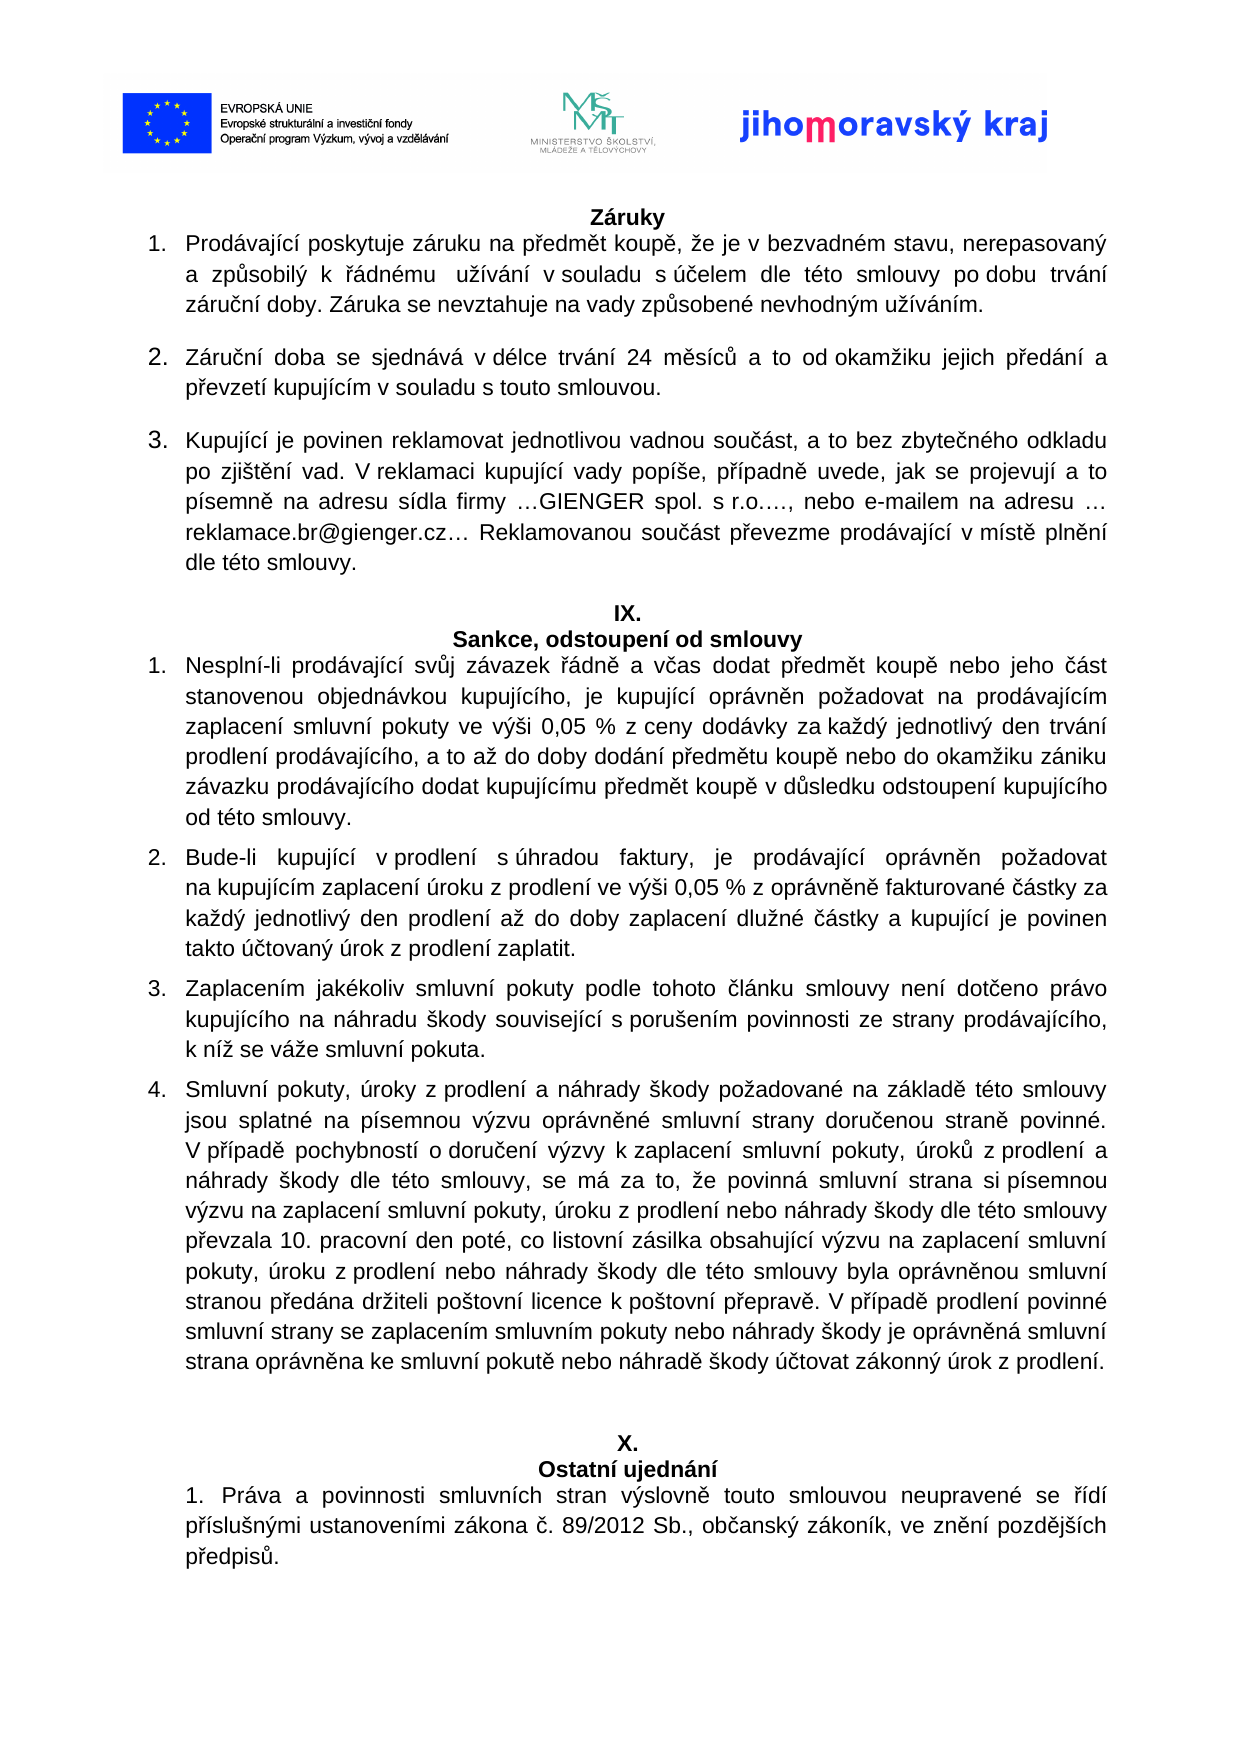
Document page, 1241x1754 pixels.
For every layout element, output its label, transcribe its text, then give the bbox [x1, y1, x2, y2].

picture [103, 73, 1047, 173]
list Práva a povinnosti smluvních stran výslovně touto smlouvou neupravené se řídí příslušnými ustanoveními zákona č. 89/2012 Sb., občanský zákoník, ve znění pozdějších předpisů. [185, 1482, 1107, 1569]
list Nesplní-li prodávající svůj závazek řádně a včas dodat předmět koupě nebo jeho část stanovenou objednávkou kupujícího, je kupující oprávněn požadovat na prodávajícím zaplacení smluvní pokuty ve výši 0,05 % z ceny dodávky za každý jednotlivý den trvání prodlení prodávajícího, a to až do doby dodání předmětu koupě nebo do okamžiku zániku závazku prodávajícího dodat kupujícímu předmět koupě v důsledku odstoupení kupujícího od této smlouvy. [148, 652, 1107, 830]
text Sankce, odstoupení od smlouvy [148, 626, 1107, 652]
list Záruční doba se sjednává v délce trvání 24 měsíců a to od okamžiku jejich předání a převzetí kupujícím v souladu s touto smlouvou. [148, 342, 1107, 401]
text Záruky [148, 204, 1107, 230]
text Ostatní ujednání [148, 1456, 1107, 1482]
list Bude-li kupující v prodlení s úhradou faktury, je prodávající oprávněn požadovat na kupujícím zaplacení úroku z prodlení ve výši 0,05 % z oprávněně fakturované částky za každý jednotlivý den prodlení až do doby zaplacení dlužné částky a kupující je povinen takto účtovaný úrok z prodlení zaplatit. [148, 844, 1107, 961]
text X. [148, 1429, 1107, 1456]
list Zaplacením jakékoliv smluvní pokuty podle tohoto článku smlouvy není dotčeno právo kupujícího na náhradu škody související s porušením povinnosti ze strany prodávajícího, k níž se váže smluvní pokuta. [148, 975, 1107, 1062]
list Smluvní pokuty, úroky z prodlení a náhrady škody požadované na základě této smlouvy jsou splatné na písemnou výzvu oprávněné smluvní strany doručenou straně povinné. V případě pochybností o doručení výzvy k zaplacení smluvní pokuty, úroků z prodlení a náhrady škody dle této smlouvy, se má za to, že povinná smluvní strana si písemnou výzvu na zaplacení smluvní pokuty, úroku z prodlení nebo náhrady škody dle této smlouvy převzala 10. pracovní den poté, co listovní zásilka obsahující výzvu na zaplacení smluvní pokuty, úroku z prodlení nebo náhrady škody dle této smlouvy byla oprávněnou smluvní stranou předána držiteli poštovní licence k poštovní přepravě. V případě prodlení povinné smluvní strany se zaplacením smluvním pokuty nebo náhrady škody je oprávněná smluvní strana oprávněna ke smluvní pokutě nebo náhradě škody účtovat zákonný úrok z prodlení. [148, 1076, 1107, 1374]
list Prodávající poskytuje záruku na předmět koupě, že je v bezvadném stavu, nerepasovaný a způsobilý k řádnému užívání v souladu s účelem dle této smlouvy po dobu trvání záruční doby. Záruka se nevztahuje na vady způsobené nevhodným užíváním. [148, 230, 1107, 317]
text IX. [148, 600, 1107, 626]
list Kupující je povinen reklamovat jednotlivou vadnou součást, a to bez zbytečného odkladu po zjištění vad. V reklamaci kupující vady popíše, případně uvede, jak se projevují a to písemně na adresu sídla firmy …GIENGER spol. s r.o.…, nebo e-mailem na adresu …reklamace.br@gienger.cz… Reklamovanou součást převezme prodávající v místě plnění dle této smlouvy. [148, 425, 1107, 575]
